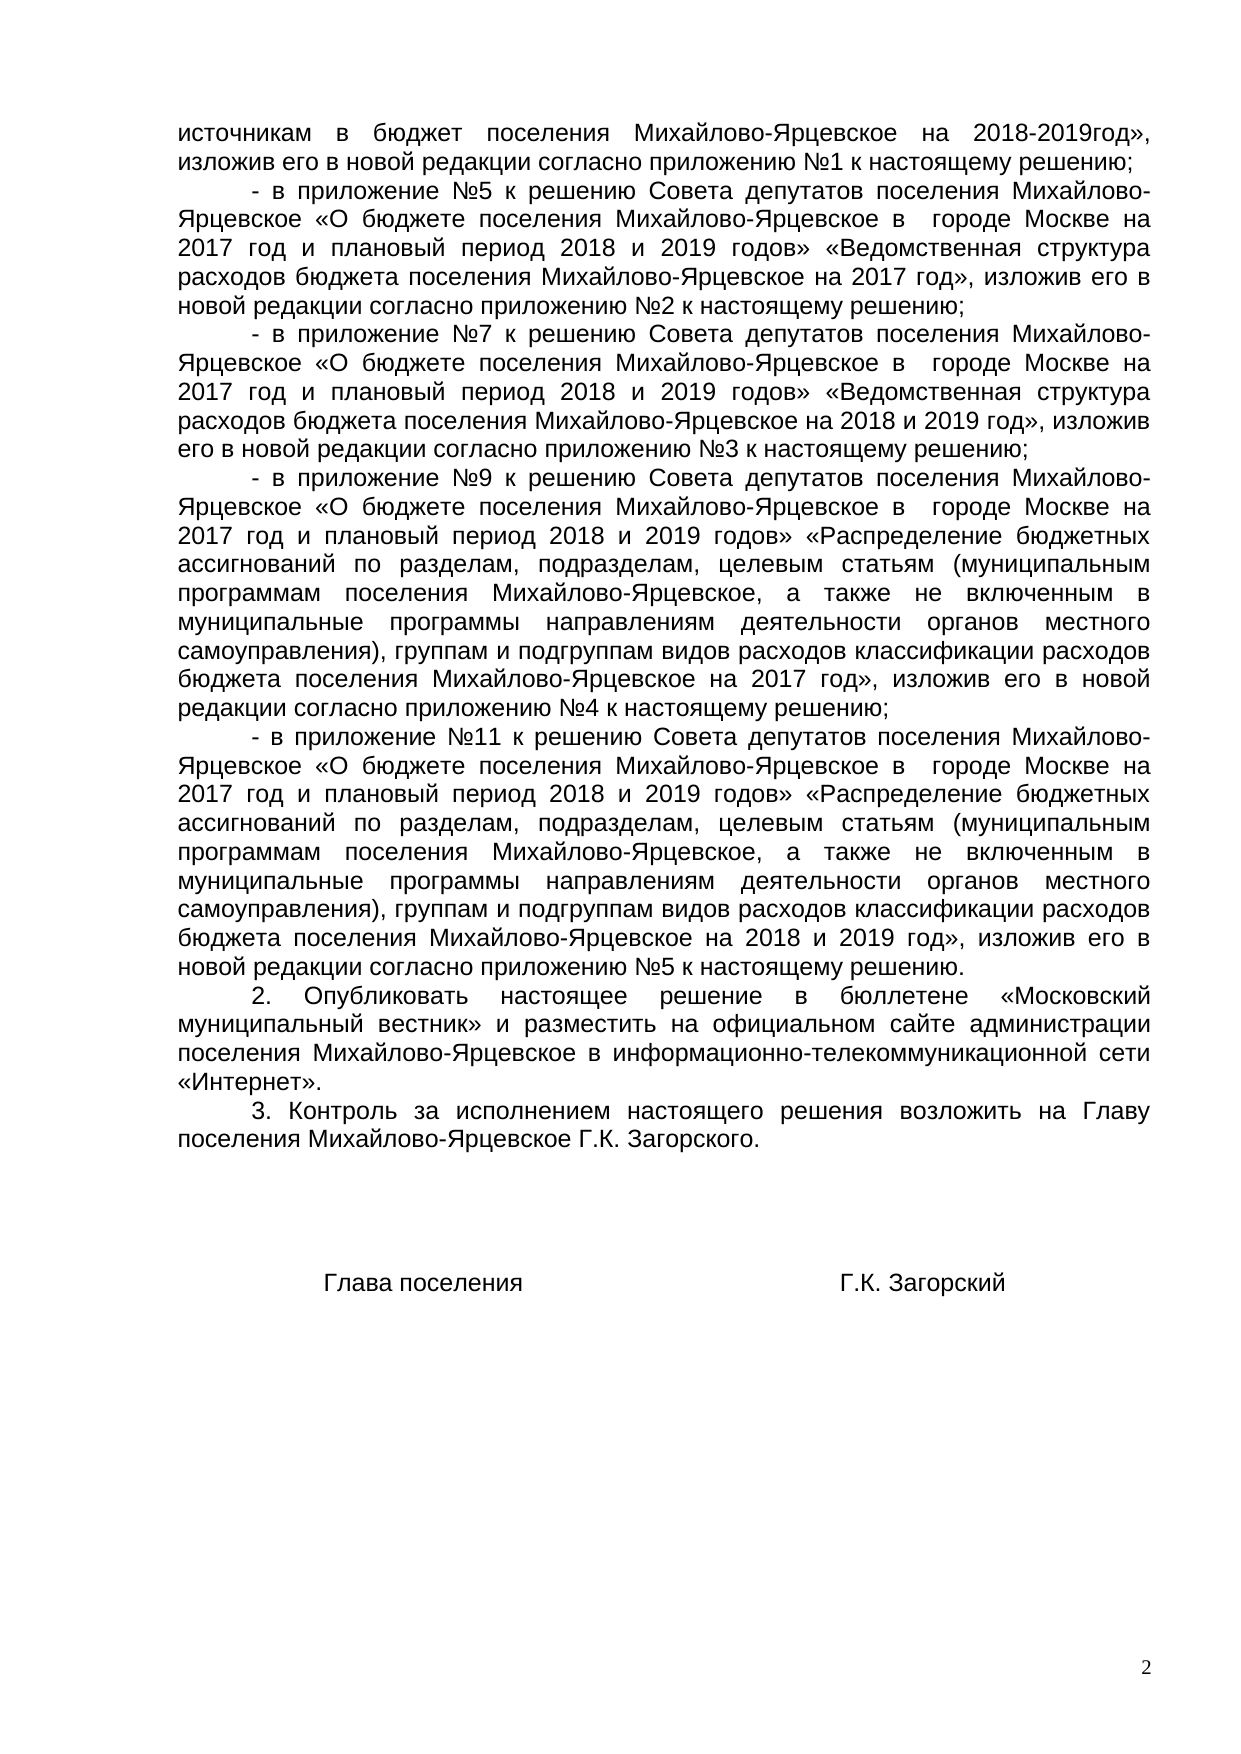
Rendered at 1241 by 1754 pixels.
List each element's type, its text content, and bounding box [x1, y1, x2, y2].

text - в приложение №11 к решению Совета депутатов поселения Михайлово-Ярцевское «О бюджете поселения Михайлово-Ярцевское в городе Москве на 2017 год и плановый период 2018 и 2019 годов» «Распределение бюджетных ассигнований по разделам, подразделам, целевым статьям (муниципальным программам поселения Михайлово-Ярцевское, а также не включенным в муниципальные программы направлениям деятельности органов местного самоуправления), группам и подгруппам видов расходов классификации расходов бюджета поселения Михайлово-Ярцевское на 2018 и 2019 год», изложив его в новой редакции согласно приложению №5 к настоящему решению. [177, 722, 1152, 981]
text Глава поселения Г.К. Загорский [177, 1268, 1152, 1297]
text 3. Контроль за исполнением настоящего решения возложить на Главу поселения Михайлово-Ярцевское Г.К. Загорского. [177, 1096, 1152, 1153]
text 2. Опубликовать настоящее решение в бюллетене «Московский муниципальный вестник» и разместить на официальном сайте администрации поселения Михайлово-Ярцевское в информационно-телекоммуникационной сети «Интернет». [177, 981, 1152, 1096]
text - в приложение №5 к решению Совета депутатов поселения Михайлово-Ярцевское «О бюджете поселения Михайлово-Ярцевское в городе Москве на 2017 год и плановый период 2018 и 2019 годов» «Ведомственная структура расходов бюджета поселения Михайлово-Ярцевское на 2017 год», изложив его в новой редакции согласно приложению №2 к настоящему решению; [177, 176, 1152, 319]
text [177, 118, 1152, 176]
text - в приложение №9 к решению Совета депутатов поселения Михайлово-Ярцевское «О бюджете поселения Михайлово-Ярцевское в городе Москве на 2017 год и плановый период 2018 и 2019 годов» «Распределение бюджетных ассигнований по разделам, подразделам, целевым статьям (муниципальным программам поселения Михайлово-Ярцевское, а также не включенным в муниципальные программы направлениям деятельности органов местного самоуправления), группам и подгруппам видов расходов классификации расходов бюджета поселения Михайлово-Ярцевское на 2017 год», изложив его в новой редакции согласно приложению №4 к настоящему решению; [177, 463, 1152, 722]
text - в приложение №7 к решению Совета депутатов поселения Михайлово-Ярцевское «О бюджете поселения Михайлово-Ярцевское в городе Москве на 2017 год и плановый период 2018 и 2019 годов» «Ведомственная структура расходов бюджета поселения Михайлово-Ярцевское на 2018 и 2019 год», изложив его в новой редакции согласно приложению №3 к настоящему решению; [177, 319, 1152, 463]
